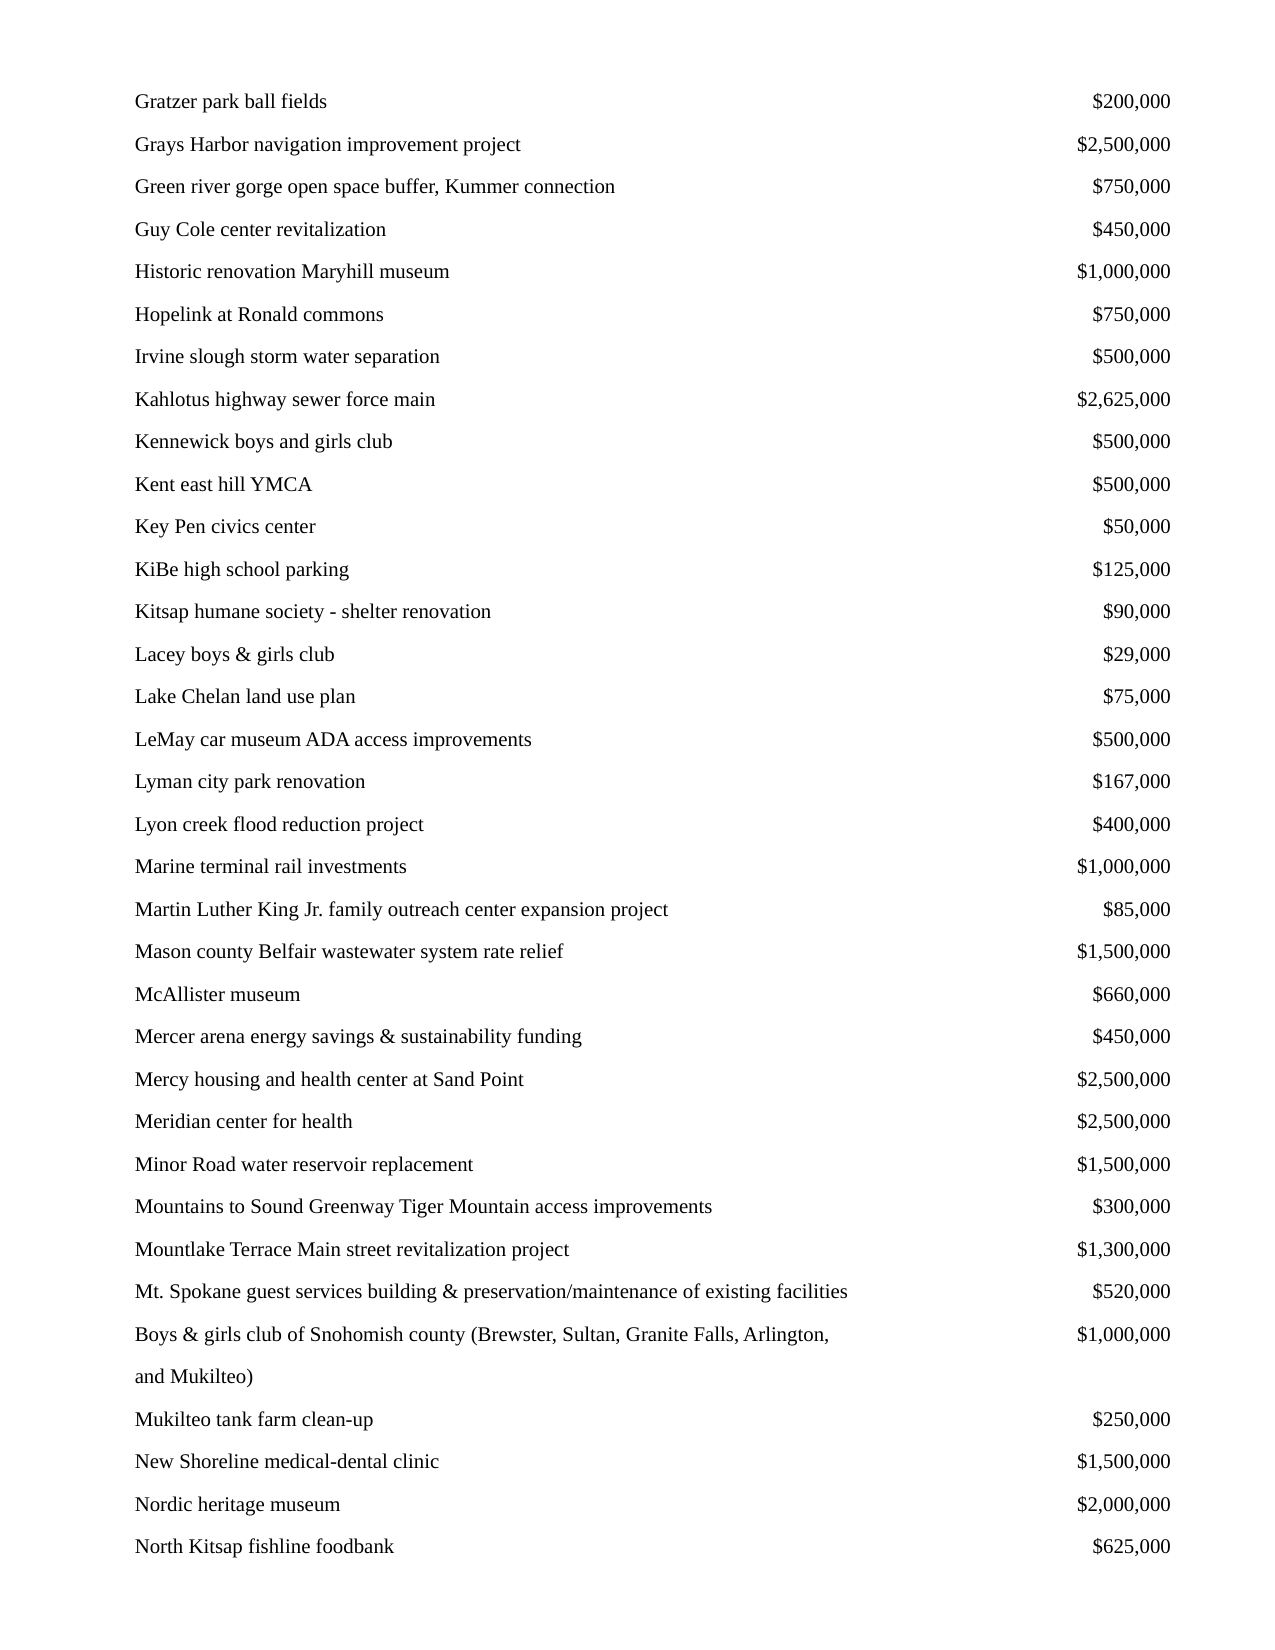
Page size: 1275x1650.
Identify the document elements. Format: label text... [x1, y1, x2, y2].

table_cell Irvine slough storm water separation [123, 330, 861, 372]
table_cell Green river gorge open space buffer, Kummer connection [123, 160, 861, 202]
table_cell $2,500,000 [861, 118, 1182, 160]
table_cell Kahlotus highway sewer force main [123, 373, 861, 415]
table_cell $125,000 [861, 543, 1182, 585]
table_cell $500,000 [861, 415, 1182, 457]
table_cell $1,300,000 [861, 1223, 1182, 1265]
table_cell Gratzer park ball fields [123, 75, 861, 117]
table_cell Marine terminal rail investments [123, 840, 861, 882]
table_cell Mt. Spokane guest services building & preservation/maintenance of existing facilities [123, 1265, 861, 1307]
table_cell KiBe high school parking [123, 543, 861, 585]
table_cell $500,000 [861, 458, 1182, 500]
table_cell $90,000 [861, 585, 1182, 627]
table_cell $625,000 [861, 1520, 1182, 1562]
table_cell $1,000,000 [861, 840, 1182, 882]
table_cell $660,000 [861, 968, 1182, 1010]
table_cell $300,000 [861, 1180, 1182, 1222]
table_cell Meridian center for health [123, 1095, 861, 1137]
table_cell $400,000 [861, 798, 1182, 840]
table_cell $450,000 [861, 1010, 1182, 1052]
table_cell Mercer arena energy savings & sustainability funding [123, 1010, 861, 1052]
table_cell Grays Harbor navigation improvement project [123, 118, 861, 160]
table_cell $500,000 [861, 330, 1182, 372]
table_cell Boys & girls club of Snohomish county (Brewster, Sultan, Granite Falls, Arlington, and Mukilteo) [123, 1308, 861, 1392]
table_cell $200,000 [861, 75, 1182, 117]
table_cell Mountains to Sound Greenway Tiger Mountain access improvements [123, 1180, 861, 1222]
table_cell $75,000 [861, 670, 1182, 712]
table_cell Minor Road water reservoir replacement [123, 1138, 861, 1180]
table_cell $167,000 [861, 755, 1182, 797]
table_cell North Kitsap fishline foodbank [123, 1520, 861, 1562]
table_cell Historic renovation Maryhill museum [123, 245, 861, 287]
table_cell $29,000 [861, 628, 1182, 670]
table_cell $450,000 [861, 203, 1182, 245]
table_cell Kent east hill YMCA [123, 458, 861, 500]
table_cell $1,000,000 [861, 245, 1182, 287]
table_cell Mercy housing and health center at Sand Point [123, 1053, 861, 1095]
table_cell $85,000 [861, 883, 1182, 925]
table_cell $1,500,000 [861, 925, 1182, 967]
table_cell $750,000 [861, 160, 1182, 202]
table_cell $2,625,000 [861, 373, 1182, 415]
table_cell Guy Cole center revitalization [123, 203, 861, 245]
table_cell Hopelink at Ronald commons [123, 288, 861, 330]
table_cell Mukilteo tank farm clean-up [123, 1393, 861, 1435]
table_cell $2,500,000 [861, 1095, 1182, 1137]
table_cell $500,000 [861, 713, 1182, 755]
table_cell New Shoreline medical-dental clinic [123, 1435, 861, 1477]
table_cell $2,000,000 [861, 1478, 1182, 1520]
table_cell Lacey boys & girls club [123, 628, 861, 670]
table_cell $50,000 [861, 500, 1182, 542]
table_cell $250,000 [861, 1393, 1182, 1435]
table_cell Lyon creek flood reduction project [123, 798, 861, 840]
table_cell Lyman city park renovation [123, 755, 861, 797]
table_cell $1,500,000 [861, 1435, 1182, 1477]
table_cell McAllister museum [123, 968, 861, 1010]
table_cell Kitsap humane society - shelter renovation [123, 585, 861, 627]
table_cell Kennewick boys and girls club [123, 415, 861, 457]
table_cell $1,000,000 [861, 1308, 1182, 1392]
table_cell Mountlake Terrace Main street revitalization project [123, 1223, 861, 1265]
table_cell Key Pen civics center [123, 500, 861, 542]
table_cell Lake Chelan land use plan [123, 670, 861, 712]
table_cell $1,500,000 [861, 1138, 1182, 1180]
table_cell $2,500,000 [861, 1053, 1182, 1095]
table_cell Nordic heritage museum [123, 1478, 861, 1520]
table_cell LeMay car museum ADA access improvements [123, 713, 861, 755]
table_cell $520,000 [861, 1265, 1182, 1307]
table_cell $750,000 [861, 288, 1182, 330]
table_cell Mason county Belfair wastewater system rate relief [123, 925, 861, 967]
table_cell Martin Luther King Jr. family outreach center expansion project [123, 883, 861, 925]
